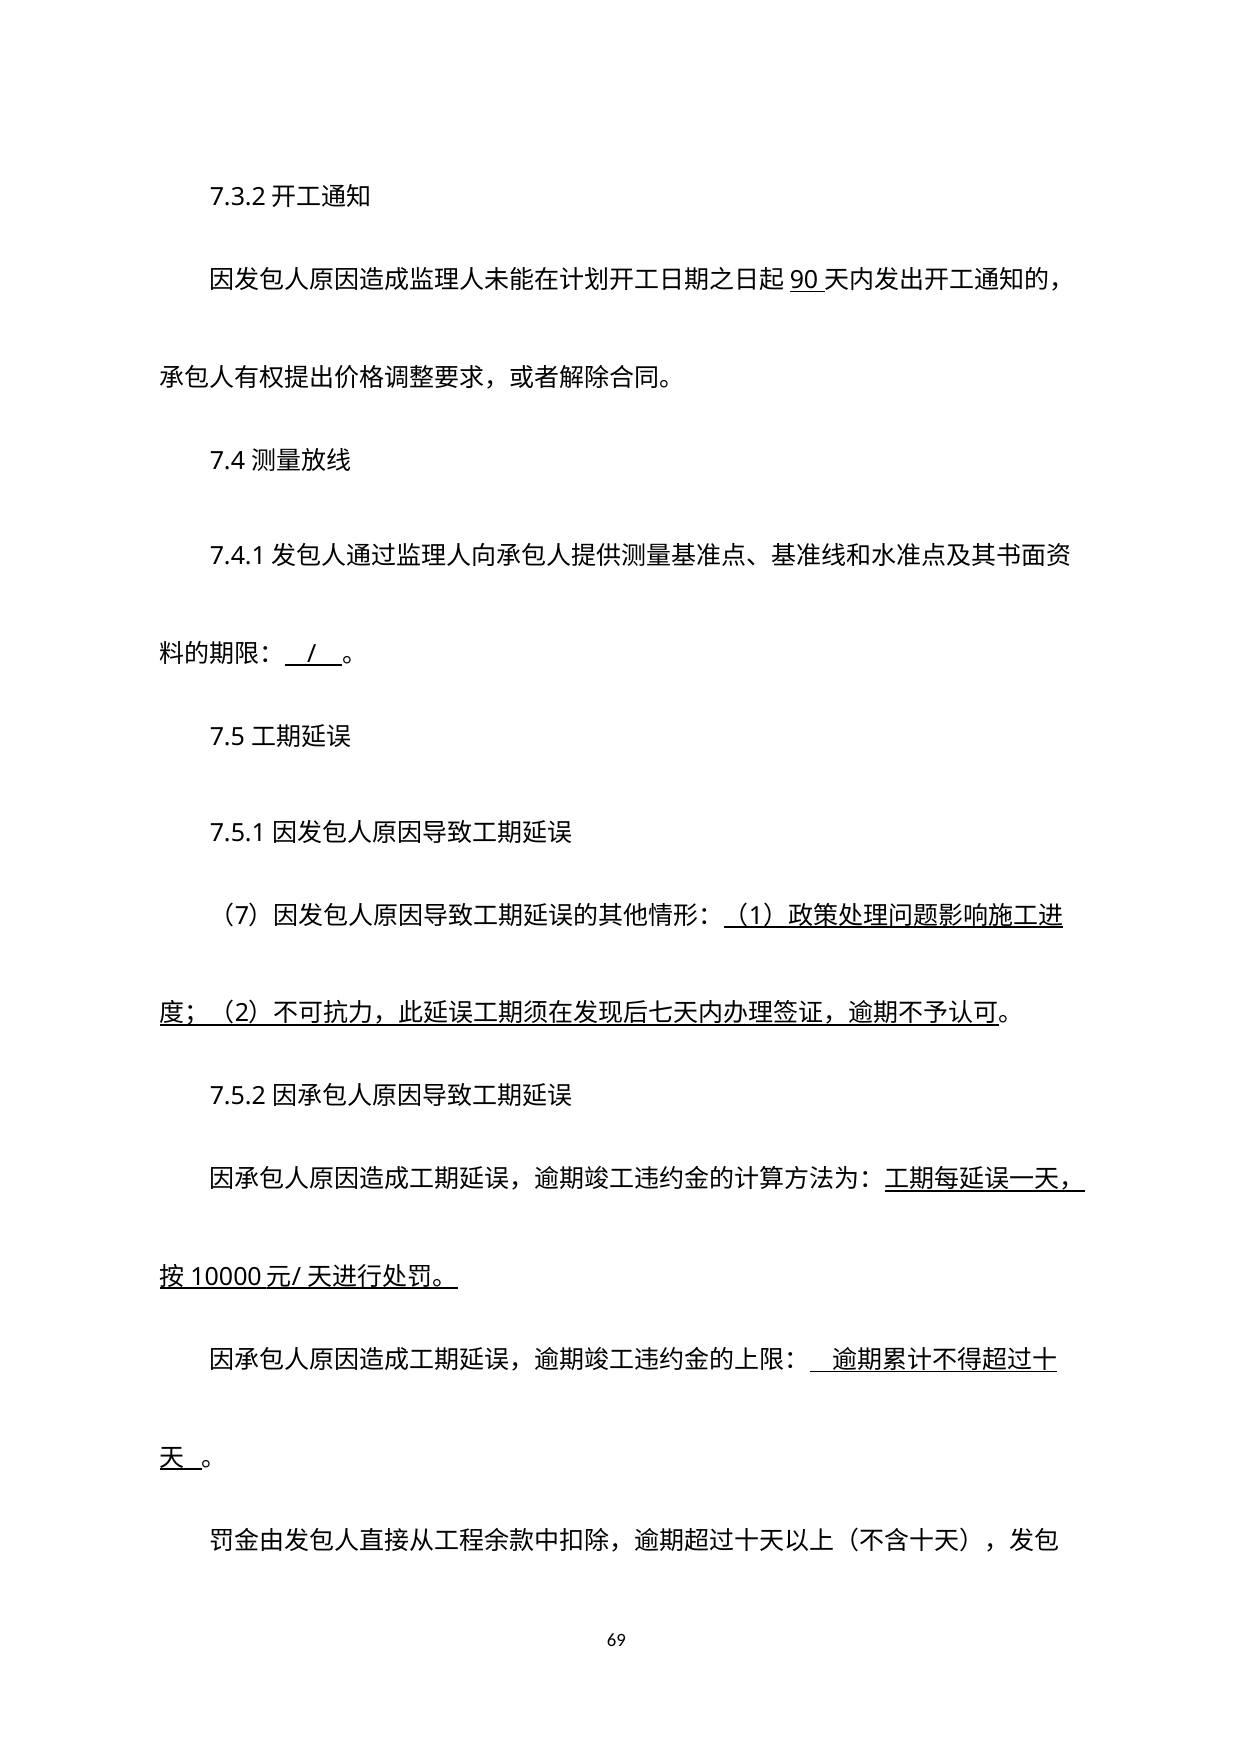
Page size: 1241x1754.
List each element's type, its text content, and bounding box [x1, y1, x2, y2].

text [159, 1506, 1078, 1571]
text 因承包人原因造成工期延误，逾期竣工违约金的计算方法为：工期每延误一天，按 10000元/ 天进行处罚。 [159, 1144, 1078, 1307]
text 7.5 工期延误 [159, 702, 1078, 767]
text （7）因发包人原因导致工期延误的其他情形：（1）政策处理问题影响施工进度；（2）不可抗力，此延误工期须在发现后七天内办理签证，逾期不予认可。 [159, 881, 1078, 1043]
text 7.5.2 因承包人原因导致工期延误 [159, 1061, 1078, 1126]
text 7.4.1发包人通过监理人向承包人提供测量基准点、基准线和水准点及其书面资料的期限： / 。 [159, 521, 1078, 684]
text 7.3.2开工通知 [159, 162, 1078, 227]
text 7.5.1 因发包人原因导致工期延误 [159, 798, 1078, 863]
text 因发包人原因造成监理人未能在计划开工日期之日起90 天内发出开工通知的，承包人有权提出价格调整要求，或者解除合同。 [159, 245, 1078, 408]
text 因承包人原因造成工期延误，逾期竣工违约金的上限： 逾期累计不得超过十天 。 [159, 1325, 1078, 1488]
text 7.4 测量放线 [159, 426, 1078, 491]
